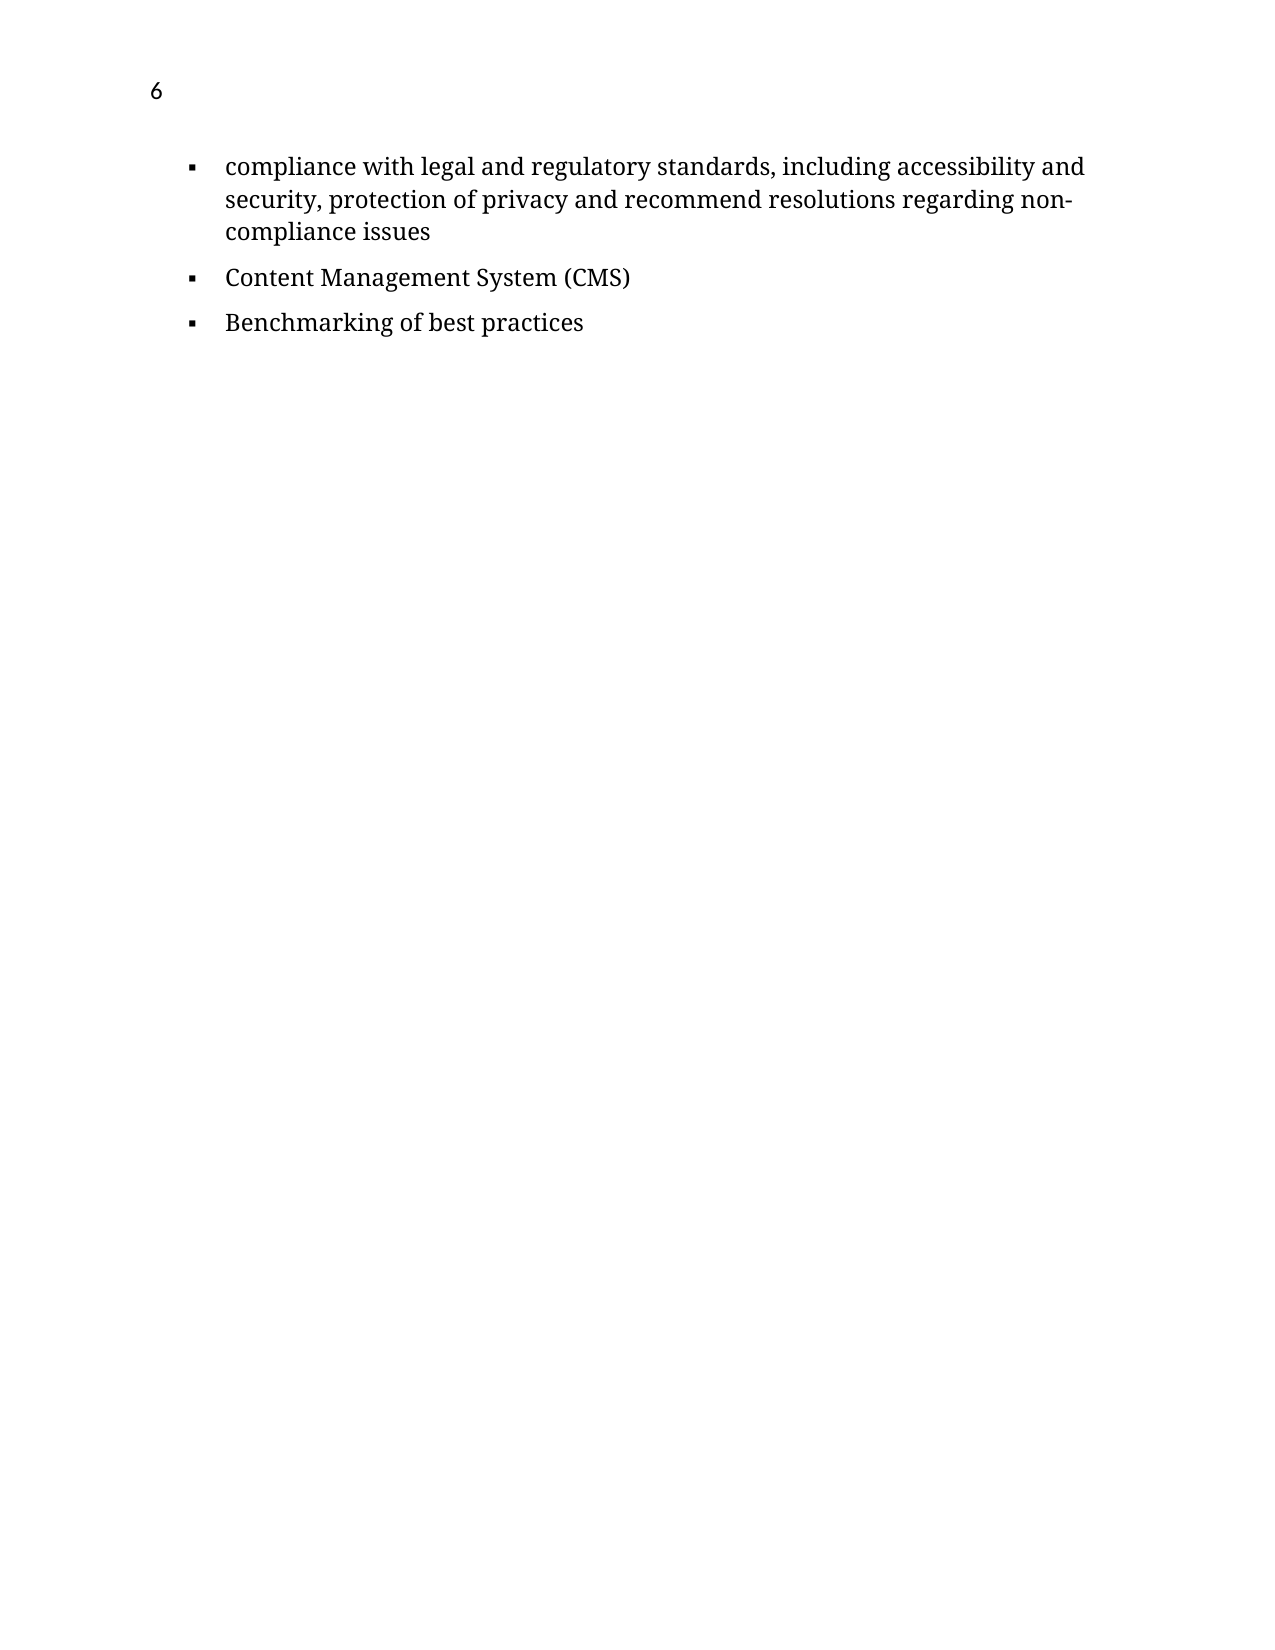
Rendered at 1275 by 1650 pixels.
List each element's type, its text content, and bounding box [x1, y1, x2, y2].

list Benchmarking of best practices [187, 305, 1125, 338]
list Content Management System (CMS) [187, 260, 1125, 293]
list compliance with legal and regulatory standards, including accessibility and security, protection of privacy and recommend resolutions regarding non-compliance issues [187, 150, 1125, 248]
